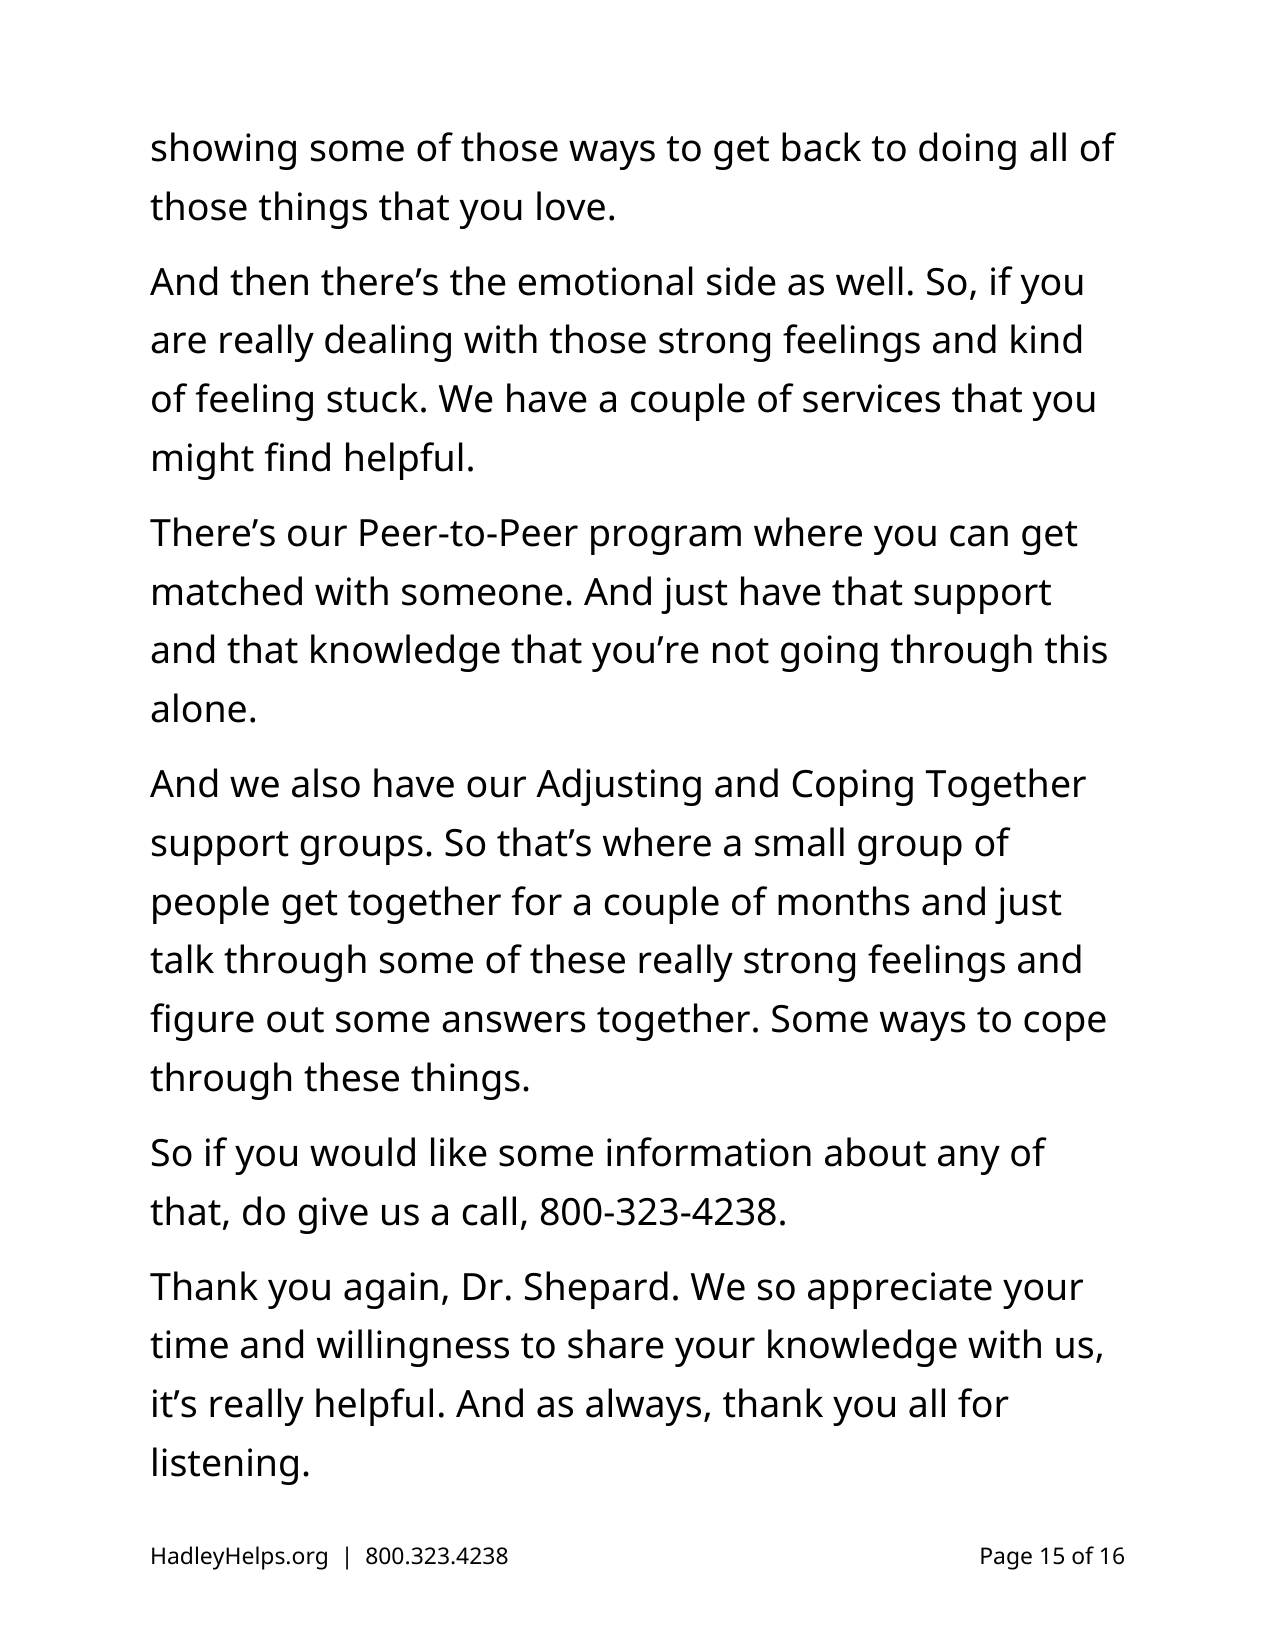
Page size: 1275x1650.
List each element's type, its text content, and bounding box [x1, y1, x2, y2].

text Thank you again, Dr. Shepard. We so appreciate your time and willingness to share your knowledge with us, it’s really helpful. And as always, thank you all for listening. [150, 1260, 1125, 1487]
text There’s our Peer-to-Peer program where you can get matched with someone. And just have that support and that knowledge that you’re not going through this alone. [150, 506, 1125, 733]
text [150, 121, 1125, 231]
text And then there’s the emotional side as well. So, if you are really dealing with those strong feelings and kind of feeling stuck. We have a couple of services that you might find helpful. [150, 255, 1125, 482]
text So if you would like some information about any of that, do give us a call, 800-323-4238. [150, 1126, 1125, 1236]
text And we also have our Adjusting and Coping Together support groups. So that’s where a small group of people get together for a couple of months and just talk through some of these really strong feelings and figure out some answers together. Some ways to cope through these things. [150, 758, 1125, 1102]
